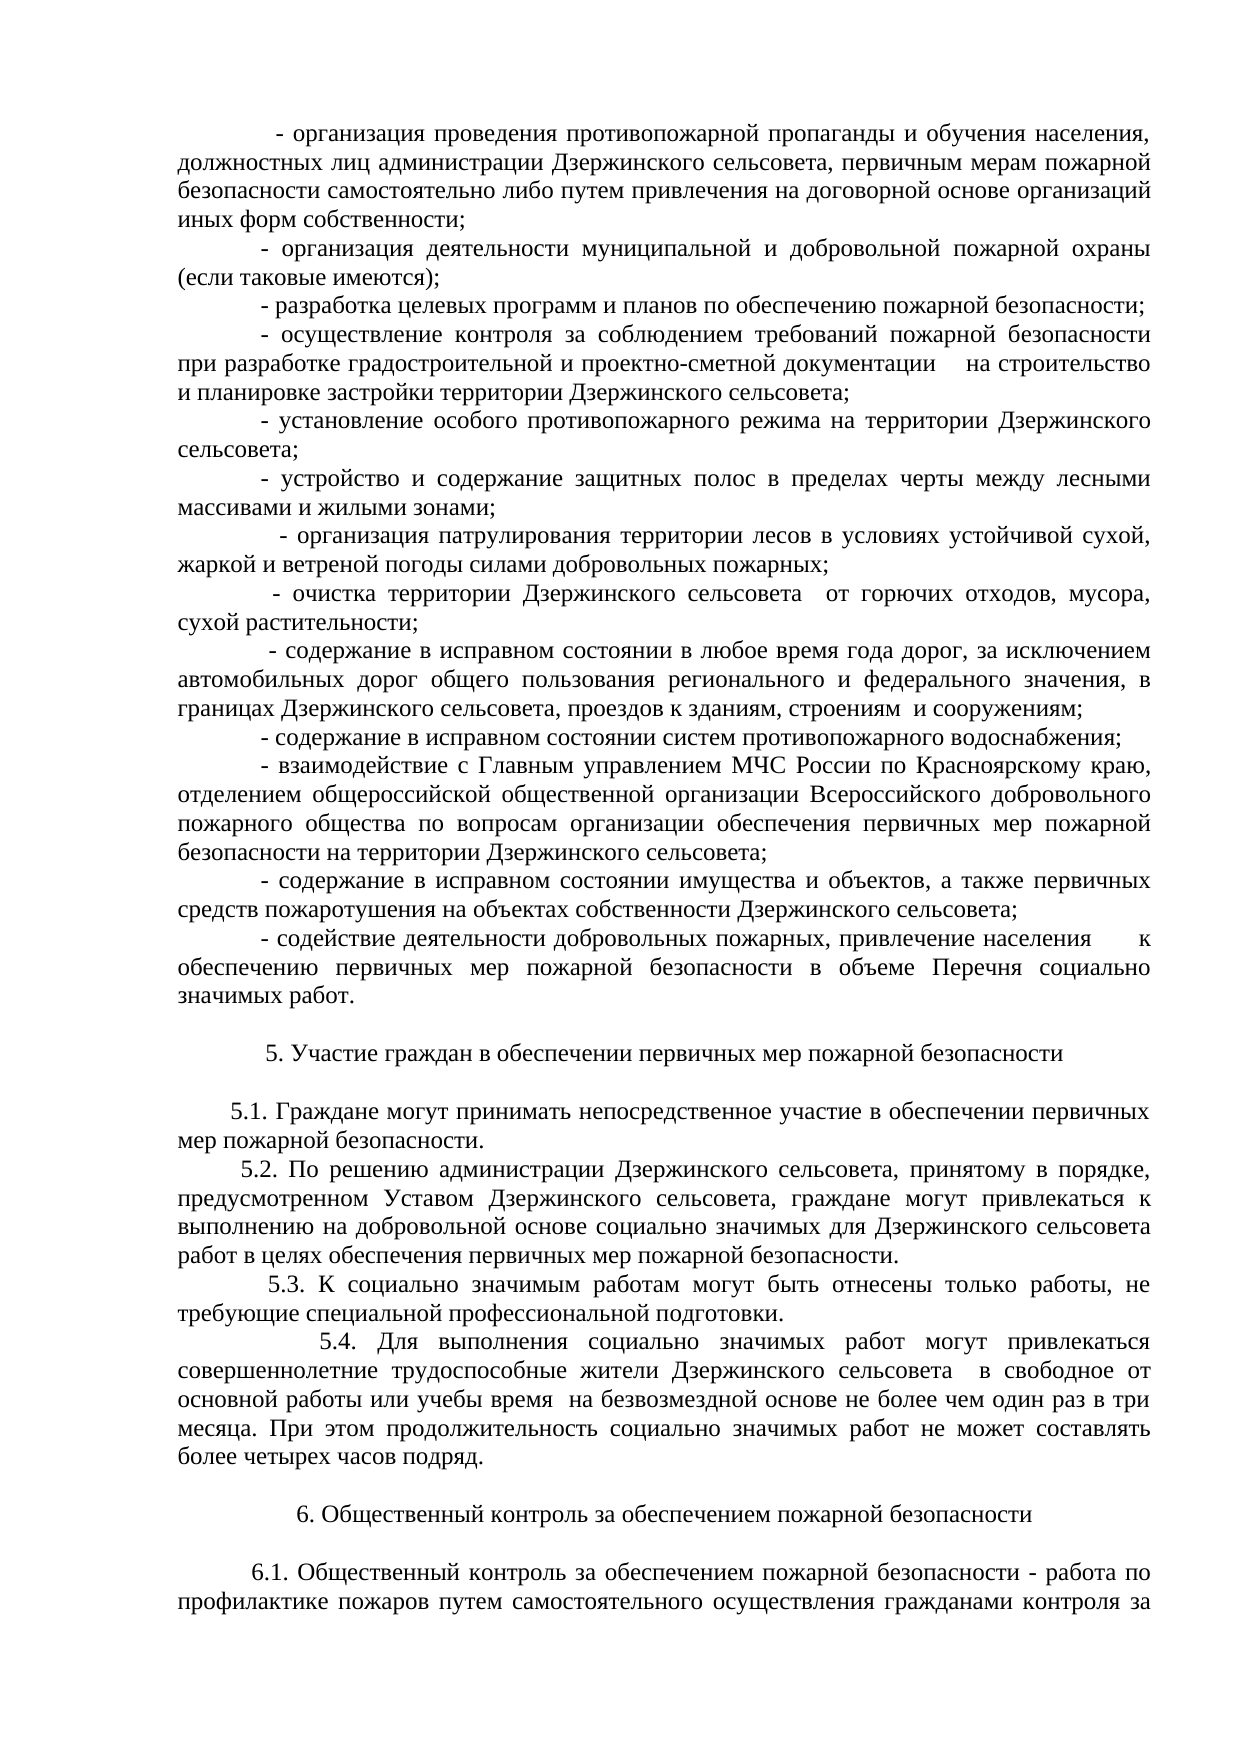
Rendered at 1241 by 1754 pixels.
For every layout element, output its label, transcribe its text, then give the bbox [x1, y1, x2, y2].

text - организация патрулирования территории лесов в условиях устойчивой сухой, жаркой и ветреной погоды силами добровольных пожарных; [177, 521, 1152, 578]
text - очистка территории Дзержинского сельсовета от горючих отходов, мусора, сухой растительности; [177, 578, 1152, 636]
text - содержание в исправном состоянии имущества и объектов, а также первичных средств пожаротушения на объектах собственности Дзержинского сельсовета; [177, 866, 1152, 923]
text 5. Участие граждан в обеспечении первичных мер пожарной безопасности [177, 1038, 1152, 1067]
text - организация деятельности муниципальной и добровольной пожарной охраны (если таковые имеются); [177, 233, 1152, 291]
text - разработка целевых программ и планов по обеспечению пожарной безопасности; [177, 291, 1152, 319]
text - взаимодействие с Главным управлением МЧС России по Красноярскому краю, отделением общероссийской общественной организации Всероссийского добровольного пожарного общества по вопросам организации обеспечения первичных мер пожарной безопасности на территории Дзержинского сельсовета; [177, 751, 1152, 866]
text - содержание в исправном состоянии систем противопожарного водоснабжения; [177, 722, 1152, 751]
text 5.4. Для выполнения социально значимых работ могут привлекаться совершеннолетние трудоспособные жители Дзержинского сельсовета в свободное от основной работы или учебы время на безвозмездной основе не более чем один раз в три месяца. При этом продолжительность социально значимых работ не может составлять более четырех часов подряд. [177, 1326, 1152, 1470]
text 5.2. По решению администрации Дзержинского сельсовета, принятому в порядке, предусмотренном Уставом Дзержинского сельсовета, граждане могут привлекаться к выполнению на добровольной основе социально значимых для Дзержинского сельсовета работ в целях обеспечения первичных мер пожарной безопасности. [177, 1154, 1152, 1269]
text 5.3. К социально значимым работам могут быть отнесены только работы, не требующие специальной профессиональной подготовки. [177, 1269, 1152, 1326]
text - содержание в исправном состоянии в любое время года дорог, за исключением автомобильных дорог общего пользования регионального и федерального значения, в границах Дзержинского сельсовета, проездов к зданиям, строениям и сооружениям; [177, 636, 1152, 722]
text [177, 1557, 1152, 1615]
text - устройство и содержание защитных полос в пределах черты между лесными массивами и жилыми зонами; [177, 463, 1152, 521]
text - установление особого противопожарного режима на территории Дзержинского сельсовета; [177, 406, 1152, 463]
text 5.1. Граждане могут принимать непосредственное участие в обеспечении первичных мер пожарной безопасности. [177, 1096, 1152, 1154]
text - содействие деятельности добровольных пожарных, привлечение населения к обеспечению первичных мер пожарной безопасности в объеме Перечня социально значимых работ. [177, 923, 1152, 1009]
text 6. Общественный контроль за обеспечением пожарной безопасности [177, 1499, 1152, 1528]
text - организация проведения противопожарной пропаганды и обучения населения, должностных лиц администрации Дзержинского сельсовета, первичным мерам пожарной безопасности самостоятельно либо путем привлечения на договорной основе организаций иных форм собственности; [177, 118, 1152, 233]
text - осуществление контроля за соблюдением требований пожарной безопасности при разработке градостроительной и проектно-сметной документации на строительство и планировке застройки территории Дзержинского сельсовета; [177, 319, 1152, 406]
